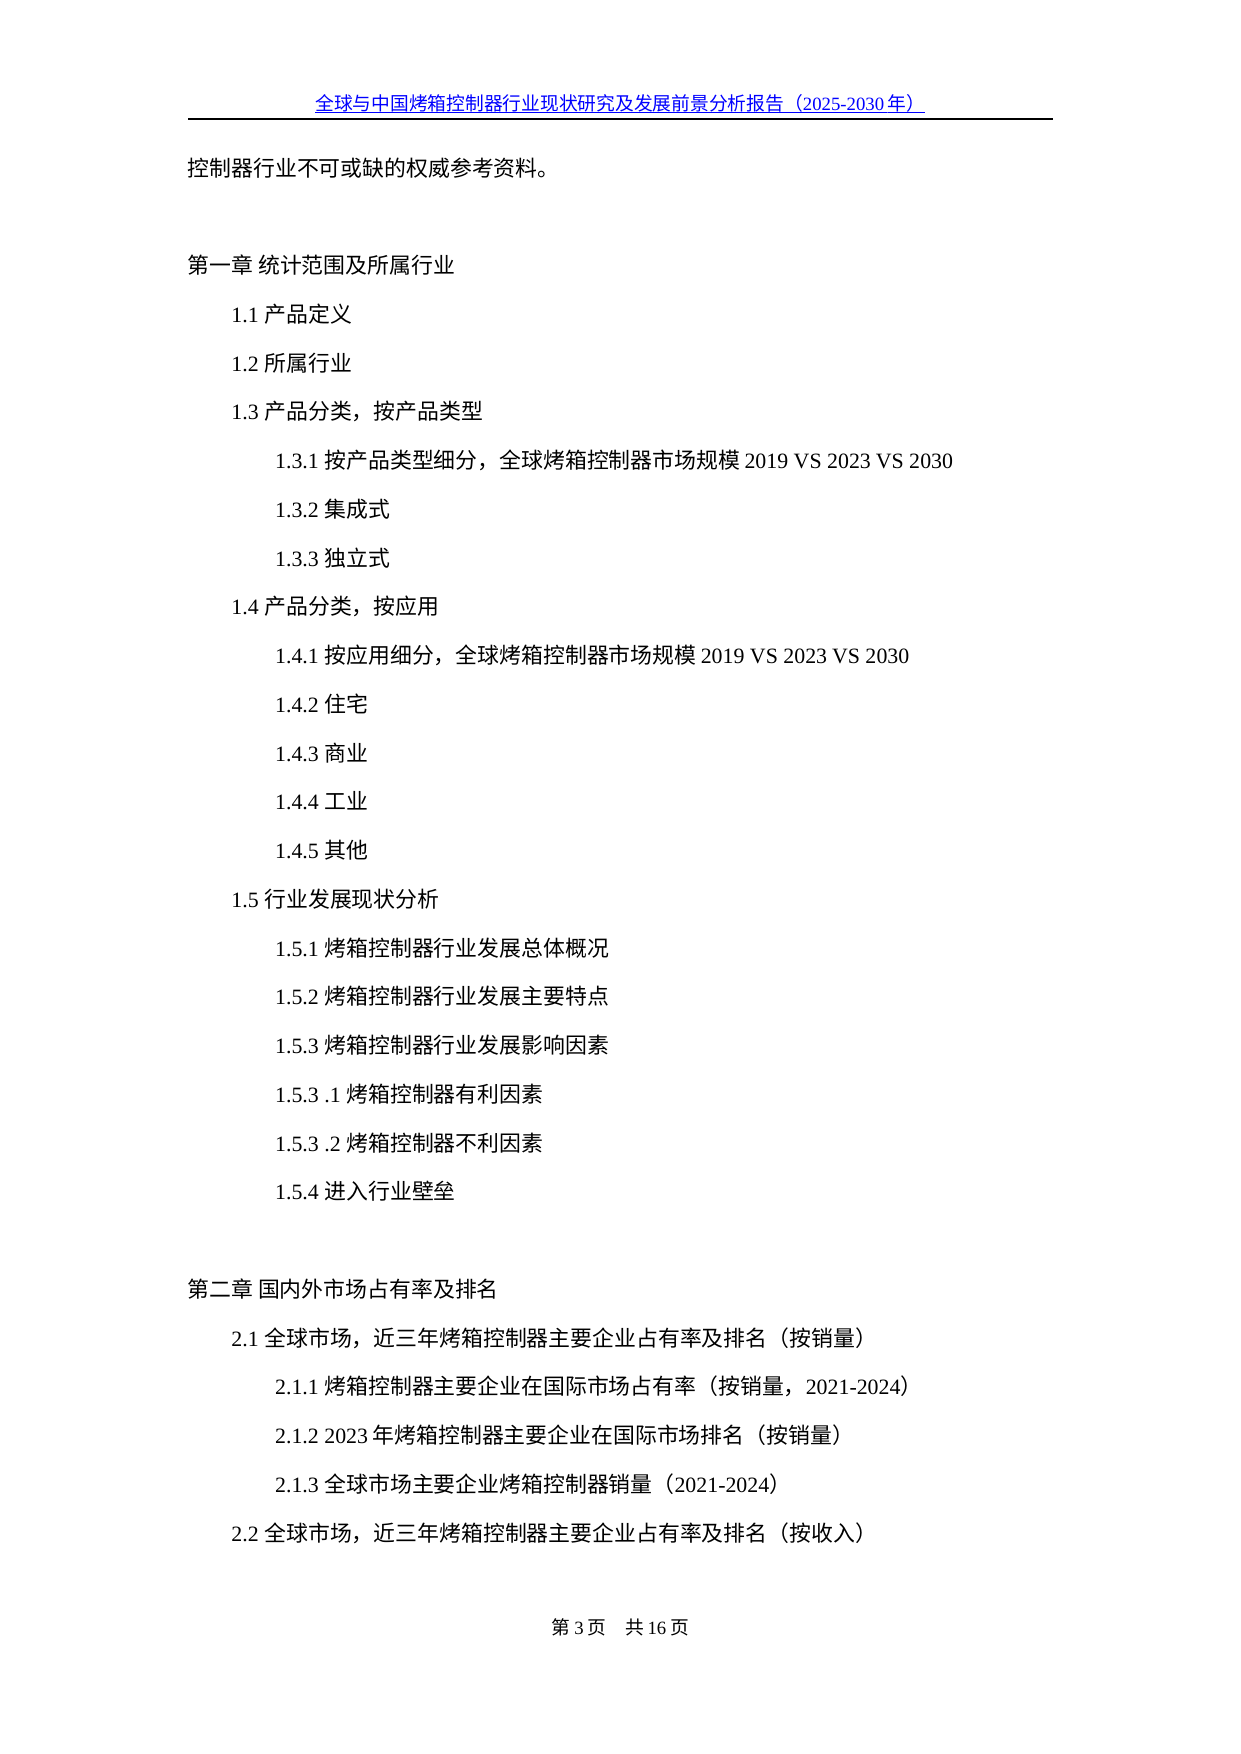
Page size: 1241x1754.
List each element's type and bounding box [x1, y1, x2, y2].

text [187, 150, 1053, 1548]
